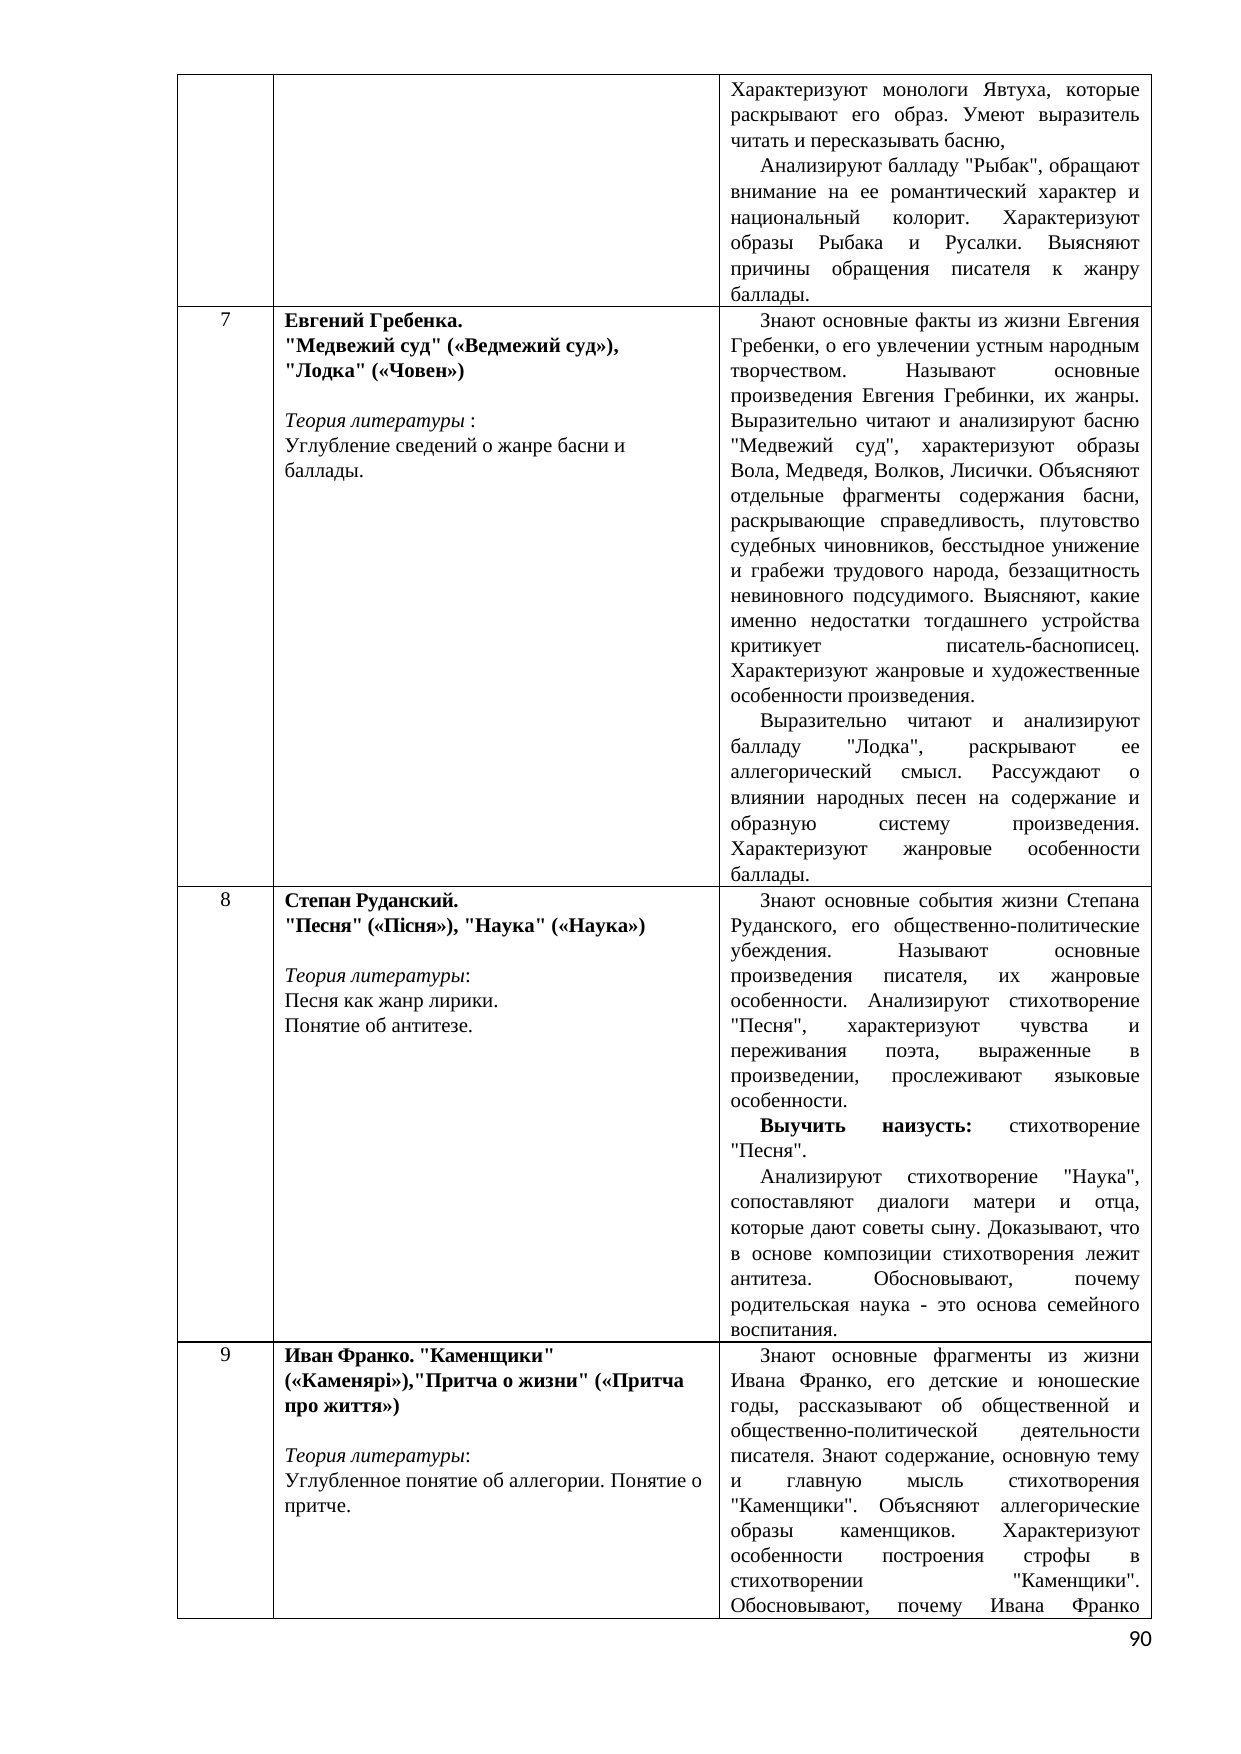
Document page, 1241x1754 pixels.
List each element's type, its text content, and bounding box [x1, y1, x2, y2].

table_cell 9 [178, 1343, 273, 1617]
table_cell Знают основные факты из жизни Евгения Гребенки, о его увлечении устным народным творчеством. Называют основные произведения Евгения Гребинки, их жанры. Выразительно читают и анализируют басню "Медвежий суд", характеризуют образы Вола, Медведя, Волков, Лисички. Объясняют отдельные фрагменты содержания басни, раскрывающие справедливость, плутовство судебных чиновников, бесстыдное унижение и грабежи трудового народа, беззащитность невиновного подсудимого. Выясняют, какие именно недостатки тогдашнего устройства критикует писатель-баснописец. Характеризуют жанровые и художественные особенности произведения. Выразительно читают и анализируют балладу "Лодка", раскрывают ее аллегорический смысл. Рассуждают о влиянии народных песен на содержание и образную систему произведения. Характеризуют жанровые особенности баллады. [720, 307, 1151, 886]
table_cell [274, 75, 719, 306]
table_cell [274, 1343, 719, 1617]
table_cell 6 [178, 75, 273, 306]
table_cell Степан Руданский. "Песня" («Пісня»), "Наука" («Наука») Теория литературы: Песня как жанр лирики. Понятие об антитезе. [274, 887, 719, 1341]
table_cell 8 [178, 887, 273, 1341]
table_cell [720, 75, 1151, 306]
table_cell Знают основные события жизни Степана Руданского, его общественно-политические убеждения. Называют основные произведения писателя, их жанровые особенности. Анализируют стихотворение "Песня", характеризуют чувства и переживания поэта, выраженные в произведении, прослеживают языковые особенности. Выучить наизусть: стихотворение "Песня". Анализируют стихотворение "Наука", сопоставляют диалоги матери и отца, которые дают советы сыну. Доказывают, что в основе композиции стихотворения лежит антитеза. Обосновывают, почему родительская наука - это основа семейного воспитания. [720, 887, 1151, 1341]
table_cell Евгений Гребенка. "Медвежий суд" («Ведмежий суд»), "Лодка" («Човен») Теория литературы : Углубление сведений о жанре басни и баллады. [274, 307, 719, 886]
table_cell 7 [178, 307, 273, 886]
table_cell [720, 1343, 1151, 1617]
